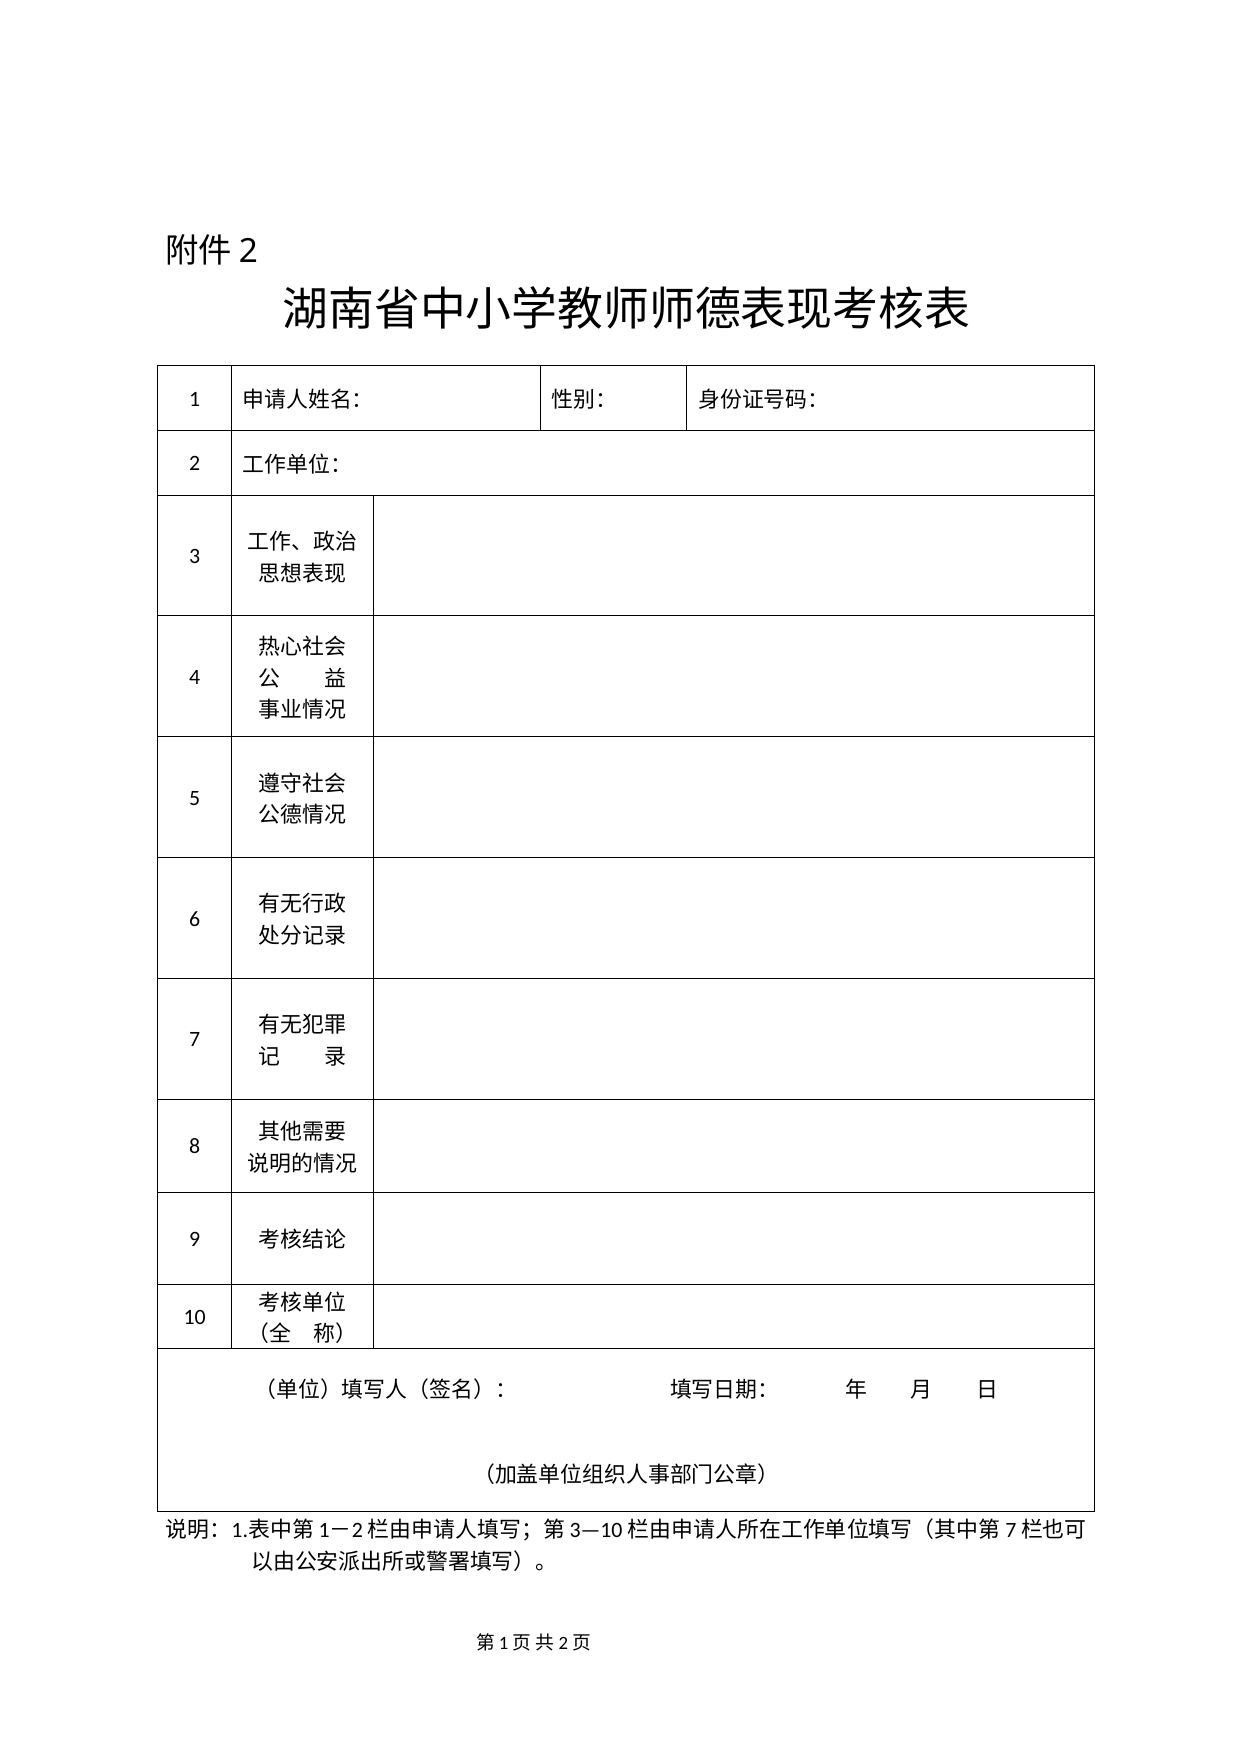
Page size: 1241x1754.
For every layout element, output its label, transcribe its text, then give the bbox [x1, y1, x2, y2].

table_cell 7 [158, 979, 231, 1099]
table_cell 有无犯罪 记 录 [232, 979, 373, 1099]
table_header 身份证号码： [687, 366, 1094, 430]
table_header 申请人姓名： [232, 366, 540, 430]
table_cell 5 [158, 737, 231, 857]
table_cell [374, 979, 1094, 1099]
table_cell 热心社会 公 益 事业情况 [232, 616, 373, 736]
text 湖南省中小学教师师德表现考核表 [165, 272, 1087, 339]
table_cell 有无行政 处分记录 [232, 858, 373, 978]
table_cell 9 [158, 1193, 231, 1283]
table_cell [374, 1193, 1094, 1283]
table_cell 10 [158, 1285, 231, 1348]
table_cell 考核结论 [232, 1193, 373, 1283]
table_cell [374, 858, 1094, 978]
table_cell [374, 616, 1094, 736]
table_cell 6 [158, 858, 231, 978]
table_header 1 [158, 366, 231, 430]
table_cell 4 [158, 616, 231, 736]
table_cell [374, 1285, 1094, 1348]
table_header 性别： [541, 366, 686, 430]
table_cell 考核单位 （全 称） [232, 1285, 373, 1348]
table_cell 3 [158, 496, 231, 615]
table_cell [374, 1100, 1094, 1192]
table_cell 其他需要 说明的情况 [232, 1100, 373, 1192]
text 附件2 [165, 224, 1087, 272]
table_cell 工作、政治 思想表现 [232, 496, 373, 615]
text 说明：1.表中第1－2栏由申请人填写；第3—10栏由申请人所在工作单位填写（其中第7栏也可以由公安派出所或警署填写）。 [165, 1512, 1087, 1576]
table_cell 工作单位： [232, 431, 1094, 494]
table_cell 遵守社会 公德情况 [232, 737, 373, 857]
table_cell 8 [158, 1100, 231, 1192]
table_cell [374, 496, 1094, 615]
table_cell （单位）填写人（签名）： 填写日期： 年 月 日 （加盖单位组织人事部门公章） [158, 1349, 1094, 1511]
table_cell [374, 737, 1094, 857]
table_cell 2 [158, 431, 231, 494]
